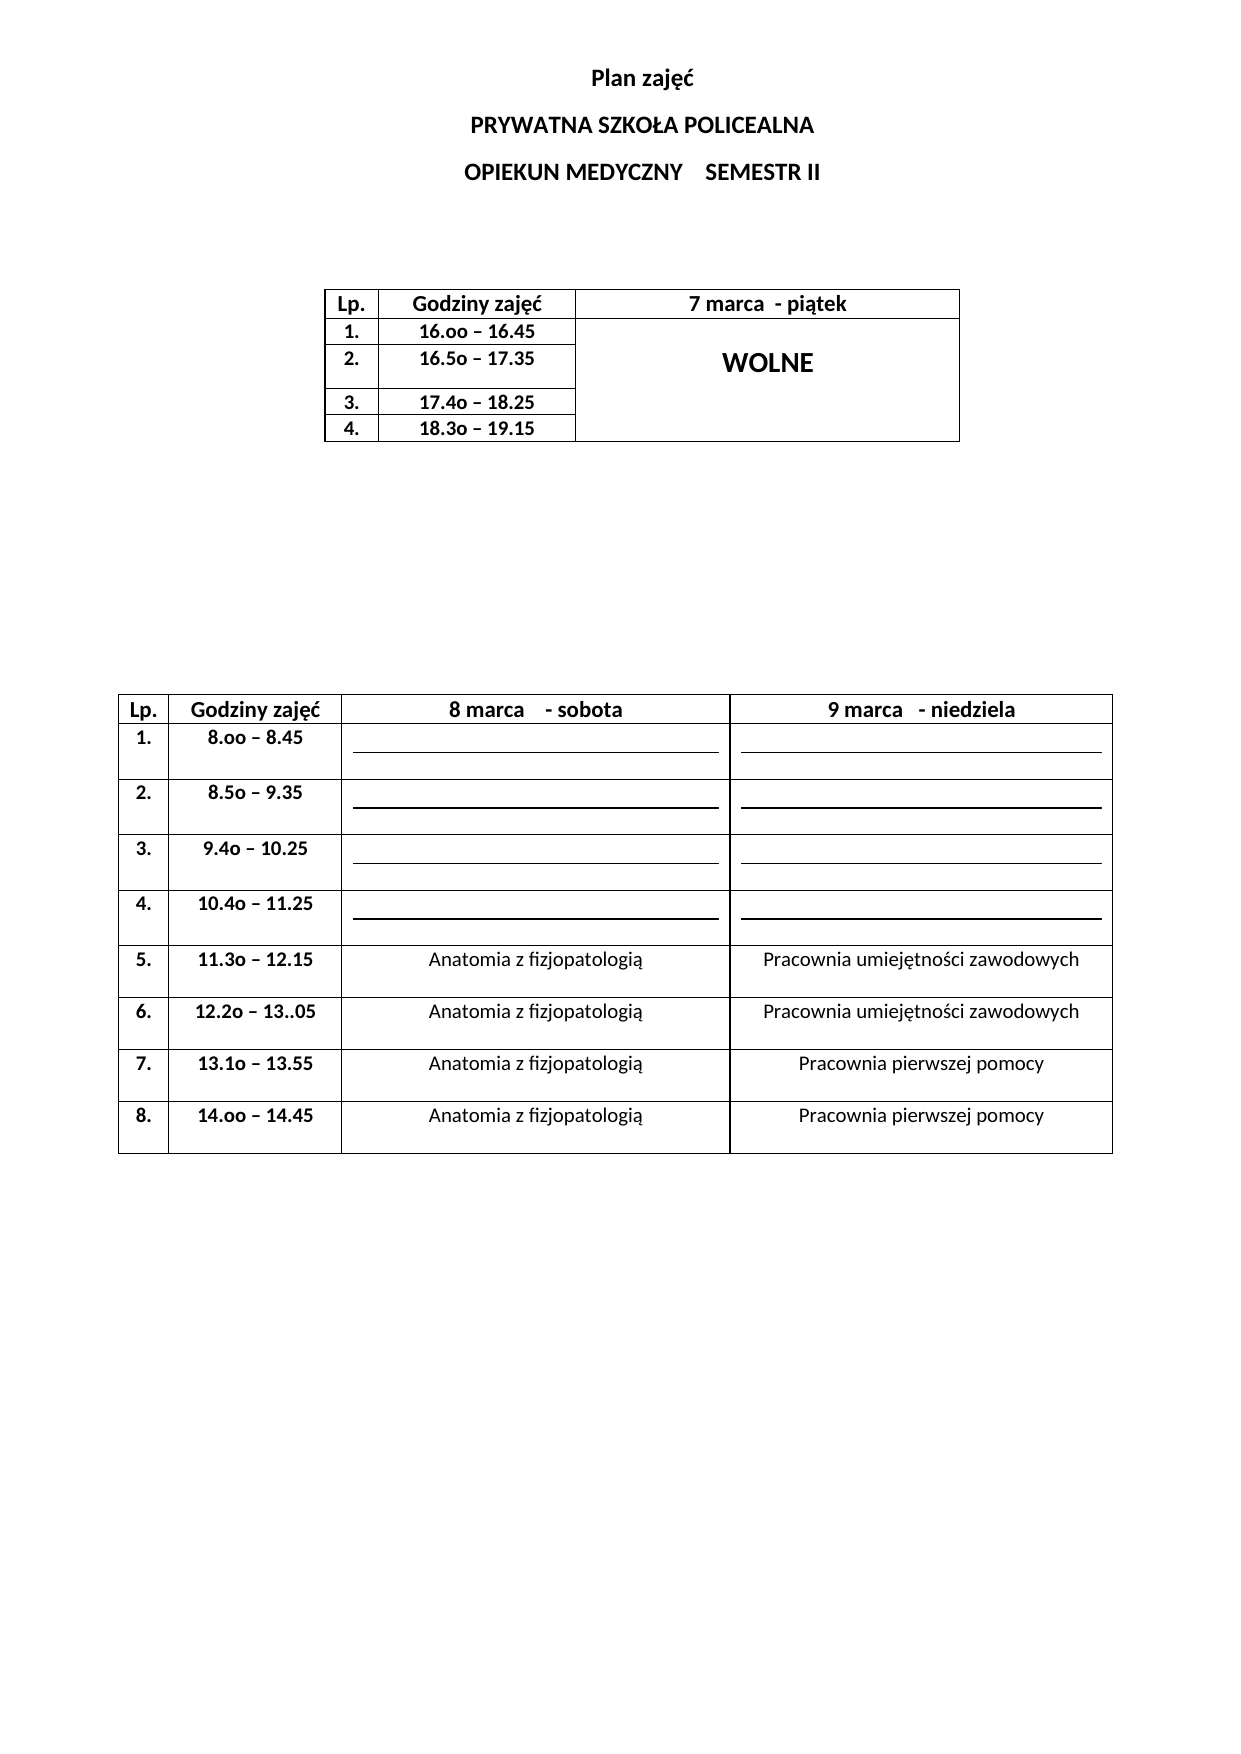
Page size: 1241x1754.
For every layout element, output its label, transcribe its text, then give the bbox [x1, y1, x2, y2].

table_header Lp. [119, 695, 168, 723]
table_cell 9.4o – 10.25 [169, 835, 341, 889]
table_cell [731, 724, 1112, 778]
table_cell 8.oo – 8.45 [169, 724, 341, 778]
table_cell 2. [326, 345, 378, 388]
table_cell Pracownia pierwszej pomocy [731, 1050, 1112, 1101]
table_cell 10.4o – 11.25 [169, 891, 341, 945]
table_cell Pracownia umiejętności zawodowych [731, 998, 1112, 1049]
table_cell 2. [119, 780, 168, 834]
table_cell 4. [326, 415, 378, 441]
table_cell 14.oo – 14.45 [169, 1102, 341, 1153]
table_cell [342, 724, 729, 778]
table_cell Pracownia pierwszej pomocy [731, 1102, 1112, 1153]
table_cell Anatomia z fizjopatologią [342, 946, 729, 997]
table_cell Anatomia z fizjopatologią [342, 1102, 729, 1153]
table_cell 8.5o – 9.35 [169, 780, 341, 834]
table_cell 13.1o – 13.55 [169, 1050, 341, 1101]
text OPIEKUN MEDYCZNY SEMESTR II [59, 156, 1225, 187]
table_cell 18.3o – 19.15 [379, 415, 575, 441]
table_header Godziny zajęć [379, 290, 575, 318]
table_header 9 marca - niedziela [731, 695, 1112, 723]
table_cell [342, 891, 729, 945]
table_header 7 marca - piątek [576, 290, 959, 318]
text PRYWATNA SZKOŁA POLICEALNA [59, 109, 1225, 140]
table_cell [731, 780, 1112, 834]
table_cell 6. [119, 998, 168, 1049]
table_cell 1. [119, 724, 168, 778]
table_cell 16.oo – 16.45 [379, 319, 575, 344]
table_cell 4. [119, 891, 168, 945]
table_cell 5. [119, 946, 168, 997]
table_header Godziny zajęć [169, 695, 341, 723]
table_cell [342, 835, 729, 889]
table_cell [731, 835, 1112, 889]
table_header 8 marca - sobota [342, 695, 729, 723]
table_cell 3. [119, 835, 168, 889]
table_cell [342, 780, 729, 834]
table_cell [731, 891, 1112, 945]
table_cell 1. [326, 319, 378, 344]
table_cell 11.3o – 12.15 [169, 946, 341, 997]
table_cell Anatomia z fizjopatologią [342, 1050, 729, 1101]
table_cell 7. [119, 1050, 168, 1101]
table_header Lp. [326, 290, 378, 318]
table_cell WOLNE [576, 319, 959, 441]
table_cell 17.4o – 18.25 [379, 389, 575, 414]
table_cell Anatomia z fizjopatologią [342, 998, 729, 1049]
table_cell 3. [326, 389, 378, 414]
table_cell 16.5o – 17.35 [379, 345, 575, 388]
text Plan zajęć [59, 62, 1225, 92]
table_cell Pracownia umiejętności zawodowych [731, 946, 1112, 997]
table_cell 12.2o – 13..05 [169, 998, 341, 1049]
table_cell 8. [119, 1102, 168, 1153]
